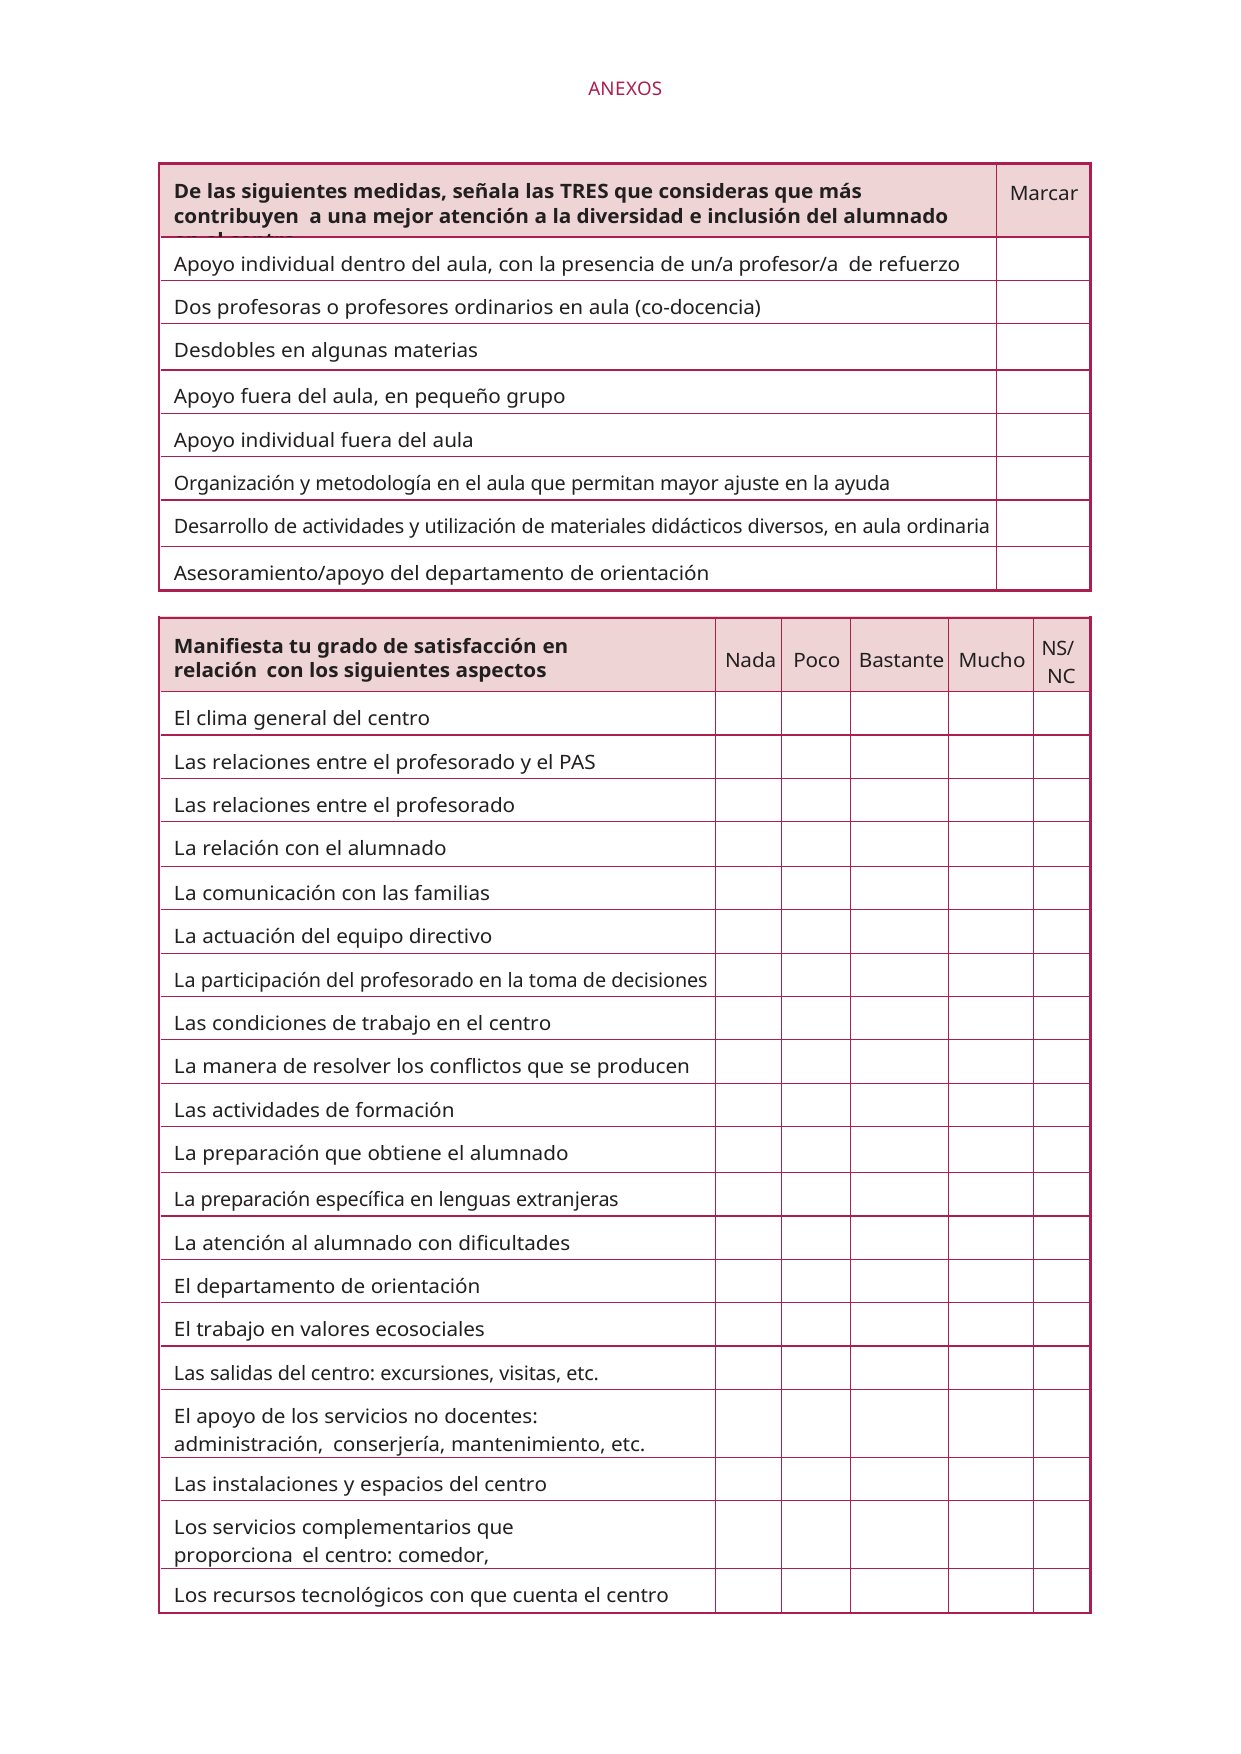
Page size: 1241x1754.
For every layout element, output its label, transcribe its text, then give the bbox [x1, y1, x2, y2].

table_cell Las actividades de formación [160, 1084, 715, 1126]
table_cell [851, 867, 948, 909]
table_cell [716, 867, 781, 909]
table_cell [716, 736, 781, 778]
table_cell [1034, 1458, 1089, 1500]
table_cell Apoyo individual fuera del aula [160, 414, 996, 456]
table_header Poco [782, 619, 850, 691]
table_cell [1034, 910, 1089, 952]
table_cell [997, 501, 1089, 546]
table_cell La participación del profesorado en la toma de decisiones [160, 954, 715, 996]
table_cell [997, 371, 1089, 413]
table_cell [1034, 1390, 1089, 1457]
table_cell [782, 1217, 850, 1259]
table_cell [716, 1260, 781, 1302]
table_header Mucho [949, 619, 1033, 691]
table_cell [782, 1458, 850, 1500]
table_cell [851, 779, 948, 821]
table_cell [851, 1390, 948, 1457]
table_header Manifiesta tu grado de satisfacción en relación con los siguientes aspectos [160, 619, 715, 691]
table_cell [851, 692, 948, 734]
table_cell [716, 1390, 781, 1457]
table_cell Desdobles en algunas materias [160, 324, 996, 369]
table_cell Las relaciones entre el profesorado y el PAS [160, 735, 715, 778]
table_cell [782, 779, 850, 821]
table_cell [1034, 1127, 1089, 1172]
table_cell [782, 1173, 850, 1215]
table_cell Asesoramiento/apoyo del departamento de orientación [160, 547, 996, 589]
table_cell [949, 1501, 1033, 1568]
table_cell [851, 822, 948, 866]
table_cell [997, 457, 1089, 499]
table_cell [851, 1217, 948, 1259]
table_cell [782, 910, 850, 952]
table_cell [782, 1084, 850, 1126]
table_cell [949, 1084, 1033, 1126]
table_cell [949, 1127, 1033, 1172]
table_cell [851, 954, 948, 996]
table_cell El departamento de orientación [160, 1260, 715, 1302]
table_cell [851, 1501, 948, 1568]
table_cell [997, 547, 1089, 589]
table_cell [782, 1127, 850, 1172]
table_cell [851, 1040, 948, 1082]
table_cell [716, 997, 781, 1039]
table_cell [1034, 1217, 1089, 1259]
table_cell Apoyo fuera del aula, en pequeño grupo [160, 370, 996, 413]
table_cell [1034, 867, 1089, 909]
table_cell [851, 1260, 948, 1302]
table_cell [851, 1569, 948, 1611]
table_cell [997, 281, 1089, 323]
table_cell [949, 779, 1033, 821]
table_cell [1034, 997, 1089, 1039]
table_cell [997, 414, 1089, 456]
table_cell [949, 910, 1033, 952]
table_cell [716, 1084, 781, 1126]
table_cell [949, 1303, 1033, 1345]
table_cell [949, 1347, 1033, 1389]
table_cell [851, 1173, 948, 1215]
table_cell [782, 1347, 850, 1389]
table_cell [782, 692, 850, 734]
table_cell [782, 1303, 850, 1345]
table_cell Desarrollo de actividades y utilización de materiales didácticos diversos, en aula ordinaria [160, 500, 996, 546]
table_cell [1034, 1040, 1089, 1082]
table_cell [851, 1127, 948, 1172]
table_cell [949, 822, 1033, 866]
table_cell [716, 910, 781, 952]
table_cell [716, 692, 781, 734]
table_cell [716, 779, 781, 821]
table_cell [1034, 1173, 1089, 1215]
table_cell [782, 822, 850, 866]
table_cell [782, 1260, 850, 1302]
table_cell [716, 1173, 781, 1215]
table_header De las siguientes medidas, señala las TRES que consideras que más contribuyen a una mejor atención a la diversidad e inclusión del alumnado en el centro [160, 165, 996, 236]
table_cell [949, 1390, 1033, 1457]
table_cell [716, 1217, 781, 1259]
table_header Bastante [851, 619, 948, 691]
table_cell [1034, 779, 1089, 821]
table_cell [949, 1569, 1033, 1611]
table_cell [949, 954, 1033, 996]
table_cell [949, 692, 1033, 734]
table_cell [851, 1084, 948, 1126]
table_cell [1034, 1084, 1089, 1126]
table_cell Organización y metodología en el aula que permitan mayor ajuste en la ayuda pedagógica [160, 457, 996, 499]
table_cell [851, 1303, 948, 1345]
table_cell [782, 954, 850, 996]
table_cell [851, 910, 948, 952]
table_cell Dos profesoras o profesores ordinarios en aula (co-docencia) [160, 281, 996, 323]
table_header Nada [716, 619, 781, 691]
table_cell [716, 954, 781, 996]
table_cell [782, 736, 850, 778]
table_cell [851, 1458, 948, 1500]
table_cell [851, 997, 948, 1039]
table_cell [949, 1260, 1033, 1302]
table_cell El clima general del centro [160, 692, 715, 734]
table_cell [1034, 1569, 1089, 1611]
table_cell Los servicios complementarios que proporciona el centro: comedor, extraescolares... [160, 1501, 715, 1568]
table_cell Las condiciones de trabajo en el centro [160, 997, 715, 1039]
table_cell [851, 1347, 948, 1389]
table_cell [716, 1458, 781, 1500]
table_cell Las relaciones entre el profesorado [160, 779, 715, 821]
table_cell Las instalaciones y espacios del centro [160, 1458, 715, 1500]
table_cell [949, 1173, 1033, 1215]
table_cell [716, 1347, 781, 1389]
table_cell [782, 1501, 850, 1568]
table_cell [949, 736, 1033, 778]
table_cell [1034, 1260, 1089, 1302]
table_cell [716, 1501, 781, 1568]
table_header Marcar [997, 165, 1089, 236]
table_cell Los recursos tecnológicos con que cuenta el centro [160, 1569, 715, 1611]
table_cell El apoyo de los servicios no docentes: administración, conserjería, mantenimiento, etc. [160, 1390, 715, 1457]
table_cell [1034, 692, 1089, 734]
table_cell La comunicación con las familias [160, 867, 715, 909]
table_cell [949, 1458, 1033, 1500]
table_cell [782, 867, 850, 909]
table_cell [716, 1569, 781, 1611]
table_cell [1034, 1501, 1089, 1568]
table_cell [716, 822, 781, 866]
table_cell [949, 1040, 1033, 1082]
table_cell La actuación del equipo directivo [160, 910, 715, 952]
table_cell [782, 1569, 850, 1611]
table_cell [997, 324, 1089, 369]
table_cell [1034, 736, 1089, 778]
table_cell [949, 997, 1033, 1039]
table_cell [1034, 1303, 1089, 1345]
table_cell [1034, 822, 1089, 866]
table_cell [782, 997, 850, 1039]
table_cell [997, 238, 1089, 280]
table_cell [716, 1040, 781, 1082]
table_cell [1034, 1347, 1089, 1389]
table_cell [949, 1217, 1033, 1259]
table_cell [851, 736, 948, 778]
table_cell Apoyo individual dentro del aula, con la presencia de un/a profesor/a de refuerzo [160, 237, 996, 280]
table_cell La preparación específica en lenguas extranjeras [160, 1173, 715, 1215]
table_cell La preparación que obtiene el alumnado [160, 1127, 715, 1172]
table_cell El trabajo en valores ecosociales [160, 1303, 715, 1345]
table_header NS/ NC [1034, 619, 1089, 691]
table_cell La atención al alumnado con dificultades [160, 1216, 715, 1259]
table_cell Las salidas del centro: excursiones, visitas, etc. [160, 1346, 715, 1389]
table_cell La relación con el alumnado [160, 822, 715, 866]
table_cell [716, 1303, 781, 1345]
table_cell La manera de resolver los conflictos que se producen [160, 1040, 715, 1082]
table_cell [782, 1040, 850, 1082]
table_cell [716, 1127, 781, 1172]
table_cell [1034, 954, 1089, 996]
table_cell [949, 867, 1033, 909]
table_cell [782, 1390, 850, 1457]
